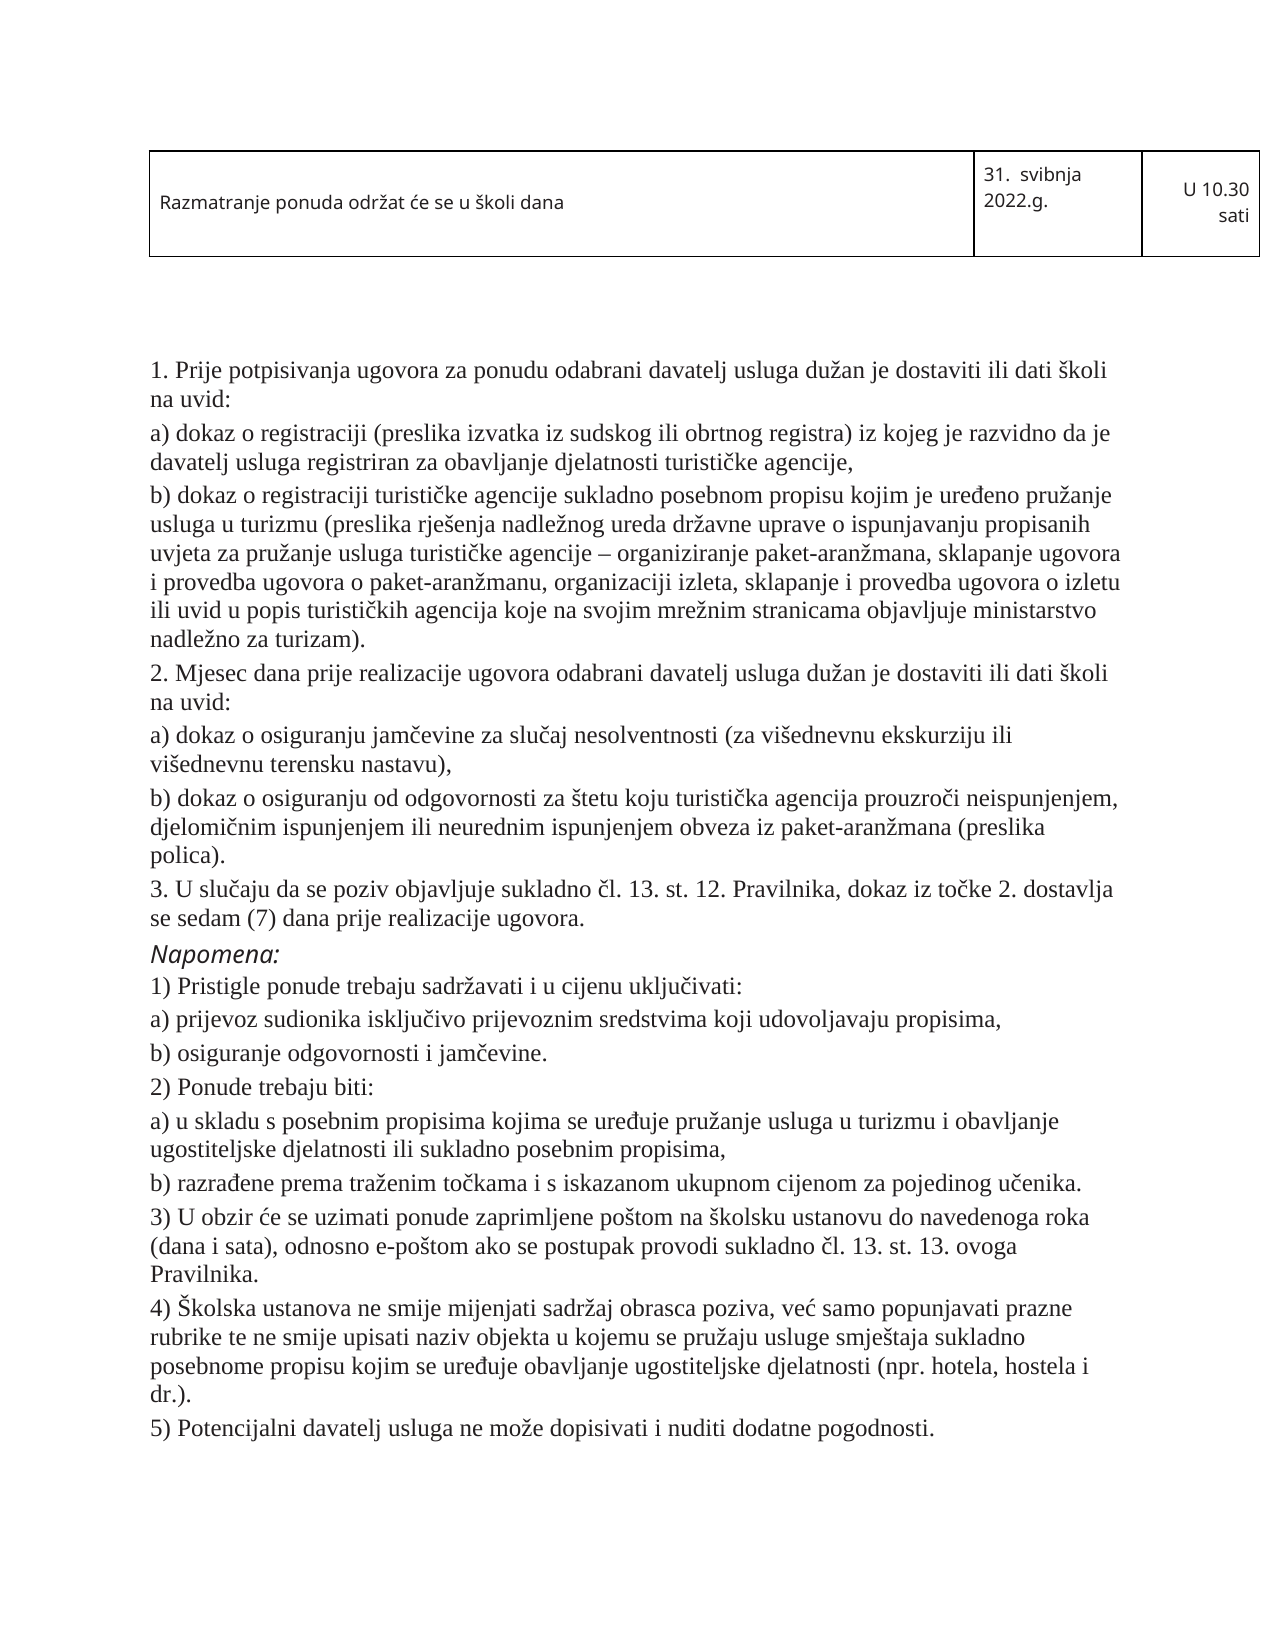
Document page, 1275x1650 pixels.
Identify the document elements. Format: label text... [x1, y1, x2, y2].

text Napomena: [150, 937, 1125, 971]
table_cell 31. svibnja 2022.g. [975, 152, 1141, 256]
text b) dokaz o registraciji turističke agencije sukladno posebnom propisu kojim je uređeno pružanje usluga u turizmu (preslika rješenja nadležnog ureda državne uprave o ispunjavanju propisanih uvjeta za pružanje usluga turističke agencije – organiziranje paket-aranžmana, sklapanje ugovora i provedba ugovora o paket-aranžmanu, organizaciji izleta, sklapanje i provedba ugovora o izletu ili uvid u popis turističkih agencija koje na svojim mrežnim stranicama objavljuje ministarstvo nadležno za turizam). [150, 481, 1125, 653]
text a) dokaz o registraciji (preslika izvatka iz sudskog ili obrtnog registra) iz kojeg je razvidno da je davatelj usluga registriran za obavljanje djelatnosti turističke agencije, [150, 418, 1125, 476]
text 3. U slučaju da se poziv objavljuje sukladno čl. 13. st. 12. Pravilnika, dokaz iz točke 2. dostavlja se sedam (7) dana prije realizacije ugovora. [150, 874, 1125, 932]
text 2. Mjesec dana prije realizacije ugovora odabrani davatelj usluga dužan je dostaviti ili dati školi na uvid: [150, 658, 1125, 716]
text a) prijevoz sudionika isključivo prijevoznim sredstvima koji udovoljavaju propisima, [150, 1004, 1125, 1033]
table_cell U 10.30 sati [1143, 152, 1259, 256]
text 4) Školska ustanova ne smije mijenjati sadržaj obrasca poziva, već samo popunjavati prazne rubrike te ne smije upisati naziv objekta u kojemu se pružaju usluge smještaja sukladno posebnome propisu kojim se uređuje obavljanje ugostiteljske djelatnosti (npr. hotela, hostela i dr.). [150, 1293, 1125, 1408]
text a) dokaz o osiguranju jamčevine za slučaj nesolventnosti (za višednevnu ekskurziju ili višednevnu terensku nastavu), [150, 721, 1125, 778]
text 1. Prije potpisivanja ugovora za ponudu odabrani davatelj usluga dužan je dostaviti ili dati školi na uvid: [150, 356, 1125, 413]
text b) razrađene prema traženim točkama i s iskazanom ukupnom cijenom za pojedinog učenika. [150, 1168, 1125, 1197]
text 1) Pristigle ponude trebaju sadržavati i u cijenu uključivati: [150, 971, 1125, 999]
text 3) U obzir će se uzimati ponude zaprimljene poštom na školsku ustanovu do navedenoga roka (dana i sata), odnosno e-poštom ako se postupak provodi sukladno čl. 13. st. 13. ovoga Pravilnika. [150, 1202, 1125, 1288]
table_cell Razmatranje ponuda održat će se u školi dana [150, 152, 973, 256]
text 2) Ponude trebaju biti: [150, 1072, 1125, 1101]
text 5) Potencijalni davatelj usluga ne može dopisivati i nuditi dodatne pogodnosti. [150, 1413, 1125, 1442]
text b) dokaz o osiguranju od odgovornosti za štetu koju turistička agencija prouzroči neispunjenjem, djelomičnim ispunjenjem ili neurednim ispunjenjem obveza iz paket-aranžmana (preslika polica). [150, 783, 1125, 869]
text b) osiguranje odgovornosti i jamčevine. [150, 1038, 1125, 1067]
text a) u skladu s posebnim propisima kojima se uređuje pružanje usluga u turizmu i obavljanje ugostiteljske djelatnosti ili sukladno posebnim propisima, [150, 1106, 1125, 1163]
